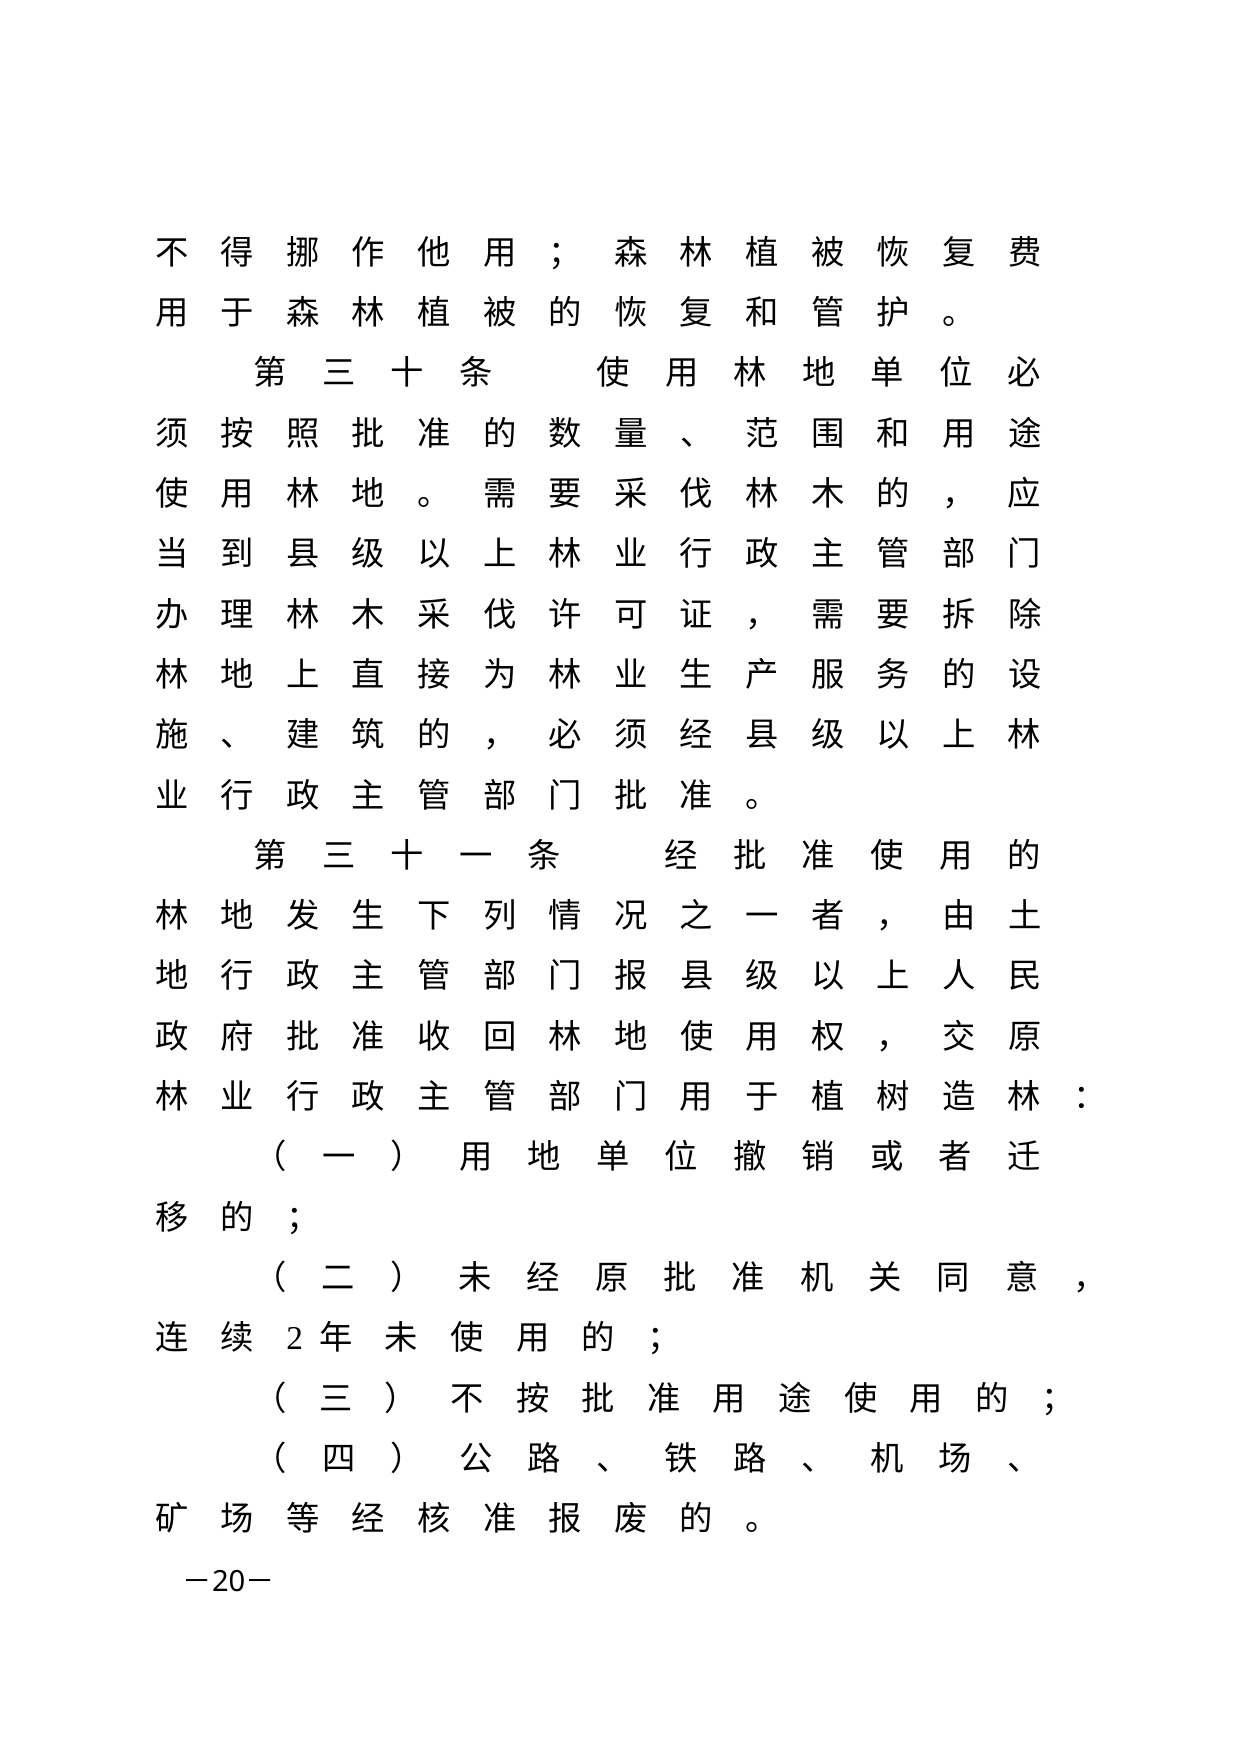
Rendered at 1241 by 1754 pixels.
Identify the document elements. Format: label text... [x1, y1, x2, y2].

text （二）未经原批准机关同意，连续2年未使用的； [155, 1245, 1073, 1365]
text （一）用地单位撤销或者迁移的； [155, 1124, 1073, 1245]
text （三）不按批准用途使用的； [155, 1365, 1073, 1426]
text 第三十条 使用林地单位必须按照批准的数量、范围和用途使用林地。需要采伐林木的，应当到县级以上林业行政主管部门办理林木采伐许可证，需要拆除林地上直接为林业生产服务的设施、建筑的，必须经县级以上林业行政主管部门批准。 [155, 340, 1073, 823]
text 林地补偿费、林木补偿费和安置补助费，除被使用林地上属于个人的附着物和青苗、林木的补偿费付给个人外，统由原林地、林木所有权或者使用权单位用于造林，发展林业生产和安置补助，不得挪作他用；森林植被恢复费用于森林植被的恢复和管护。 [155, 219, 1073, 340]
text （四）公路、铁路、机场、矿场等经核准报废的。 [155, 1426, 1073, 1546]
text 第三十一条 经批准使用的林地发生下列情况之一者，由土地行政主管部门报县级以上人民政府批准收回林地使用权，交原林业行政主管部门用于植树造林： [155, 823, 1073, 1124]
